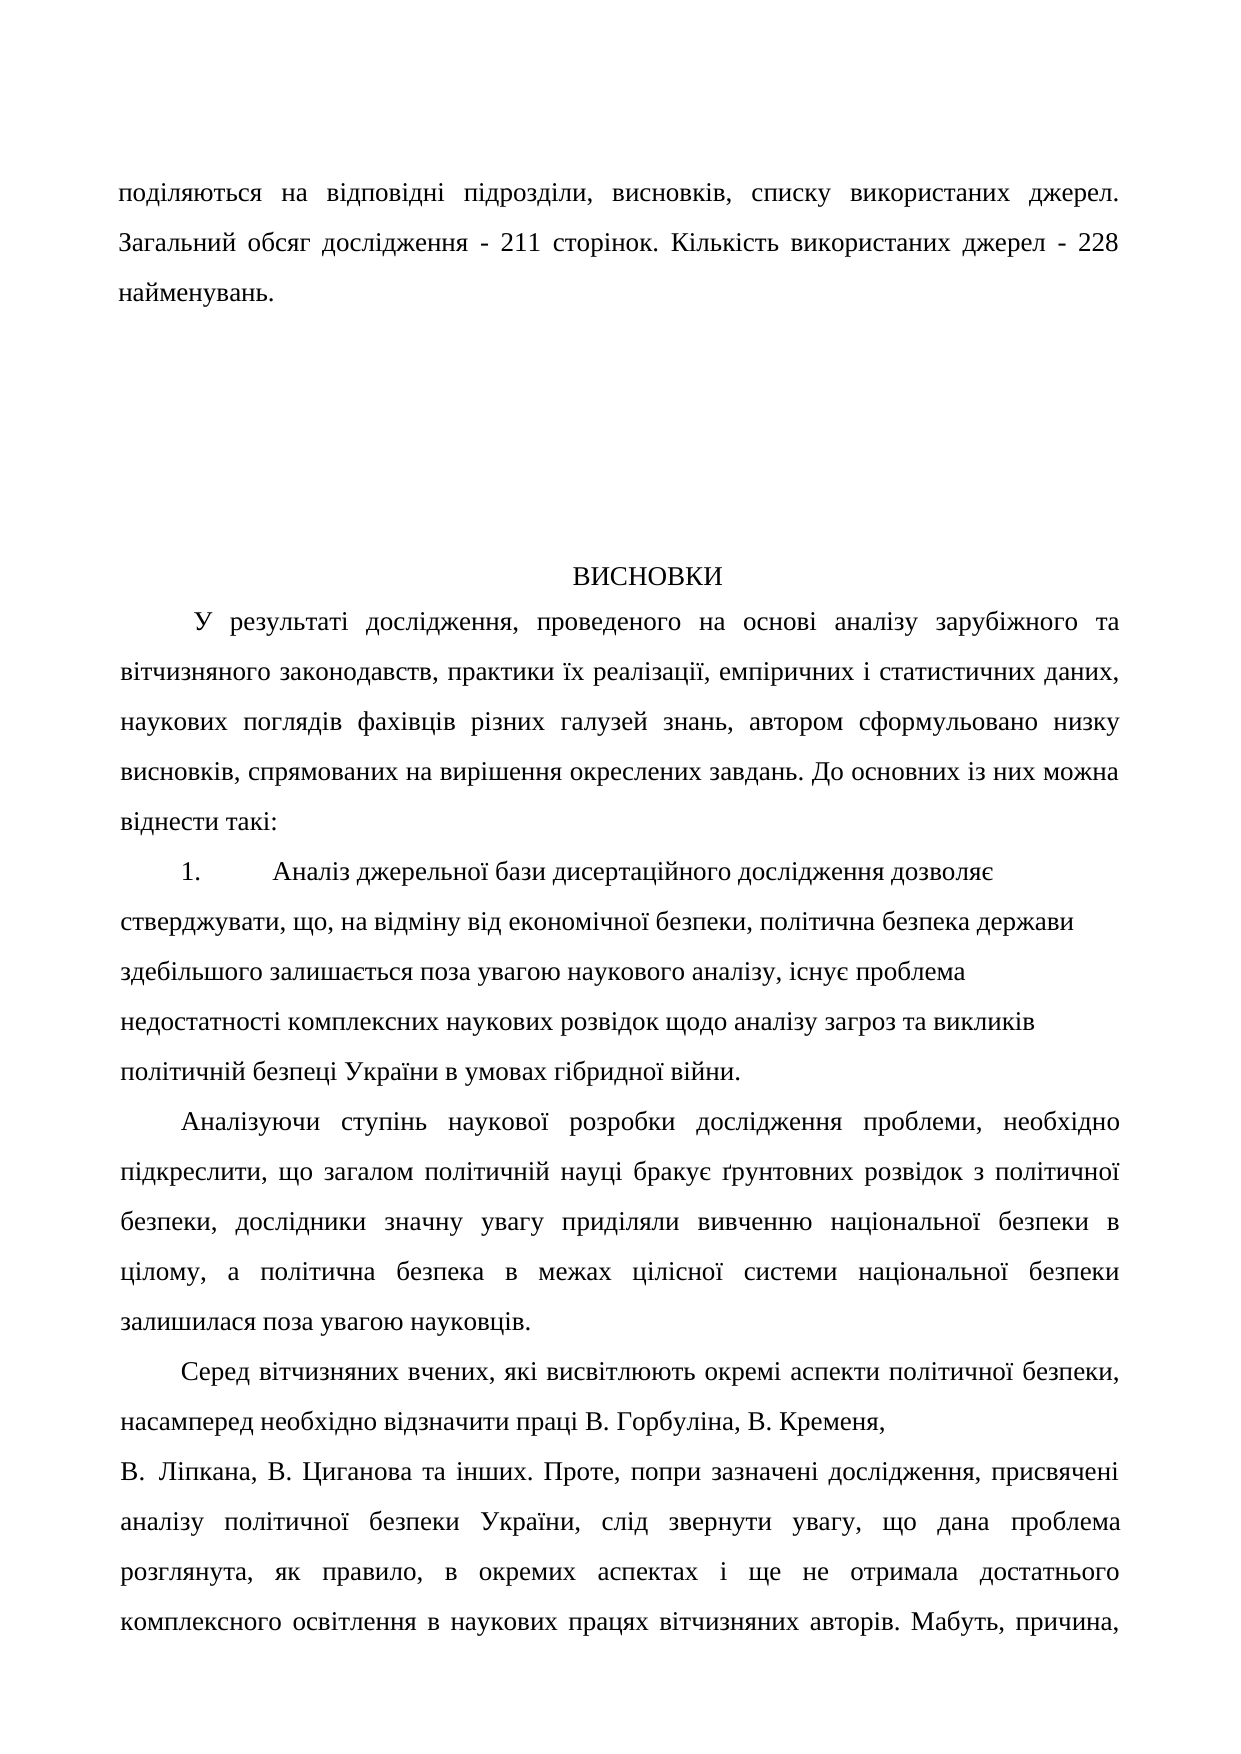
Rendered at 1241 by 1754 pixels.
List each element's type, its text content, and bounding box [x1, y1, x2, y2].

text Аналізуючи ступінь наукової розробки дослідження проблеми, необхідно підкреслити, що загалом політичній науці бракує ґрунтовних розвідок з політичної безпеки, дослідники значну увагу приділяли вивченню національної безпеки в цілому, а політична безпека в межах цілісної системи національної безпеки залишилася поза увагою науковців. [120, 1091, 1121, 1341]
list Аналіз джерельної бази дисертаційного дослідження дозволяє стверджувати, що, на відміну від економічної безпеки, політична безпека держави здебільшого залишається поза увагою наукового аналізу, існує проблема недостатності комплексних наукових розвідок щодо аналізу загроз та викликів політичній безпеці України в умовах гібридної війни. [120, 841, 1121, 1091]
text Серед вітчизняних вчених, які висвітлюють окремі аспекти політичної безпеки, насамперед необхідно відзначити праці В. Горбуліна, В. Кременя, [120, 1341, 1121, 1441]
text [118, 162, 1121, 312]
text ВИСНОВКИ [572, 559, 1123, 591]
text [120, 1441, 1121, 1641]
text У результаті дослідження, проведеного на основі аналізу зарубіжного та вітчизняного законодавств, практики їх реалізації, емпіричних і статистичних даних, наукових поглядів фахівців різних галузей знань, автором сформульовано низку висновків, спрямованих на вирішення окреслених завдань. До основних із них можна віднести такі: [120, 591, 1121, 841]
